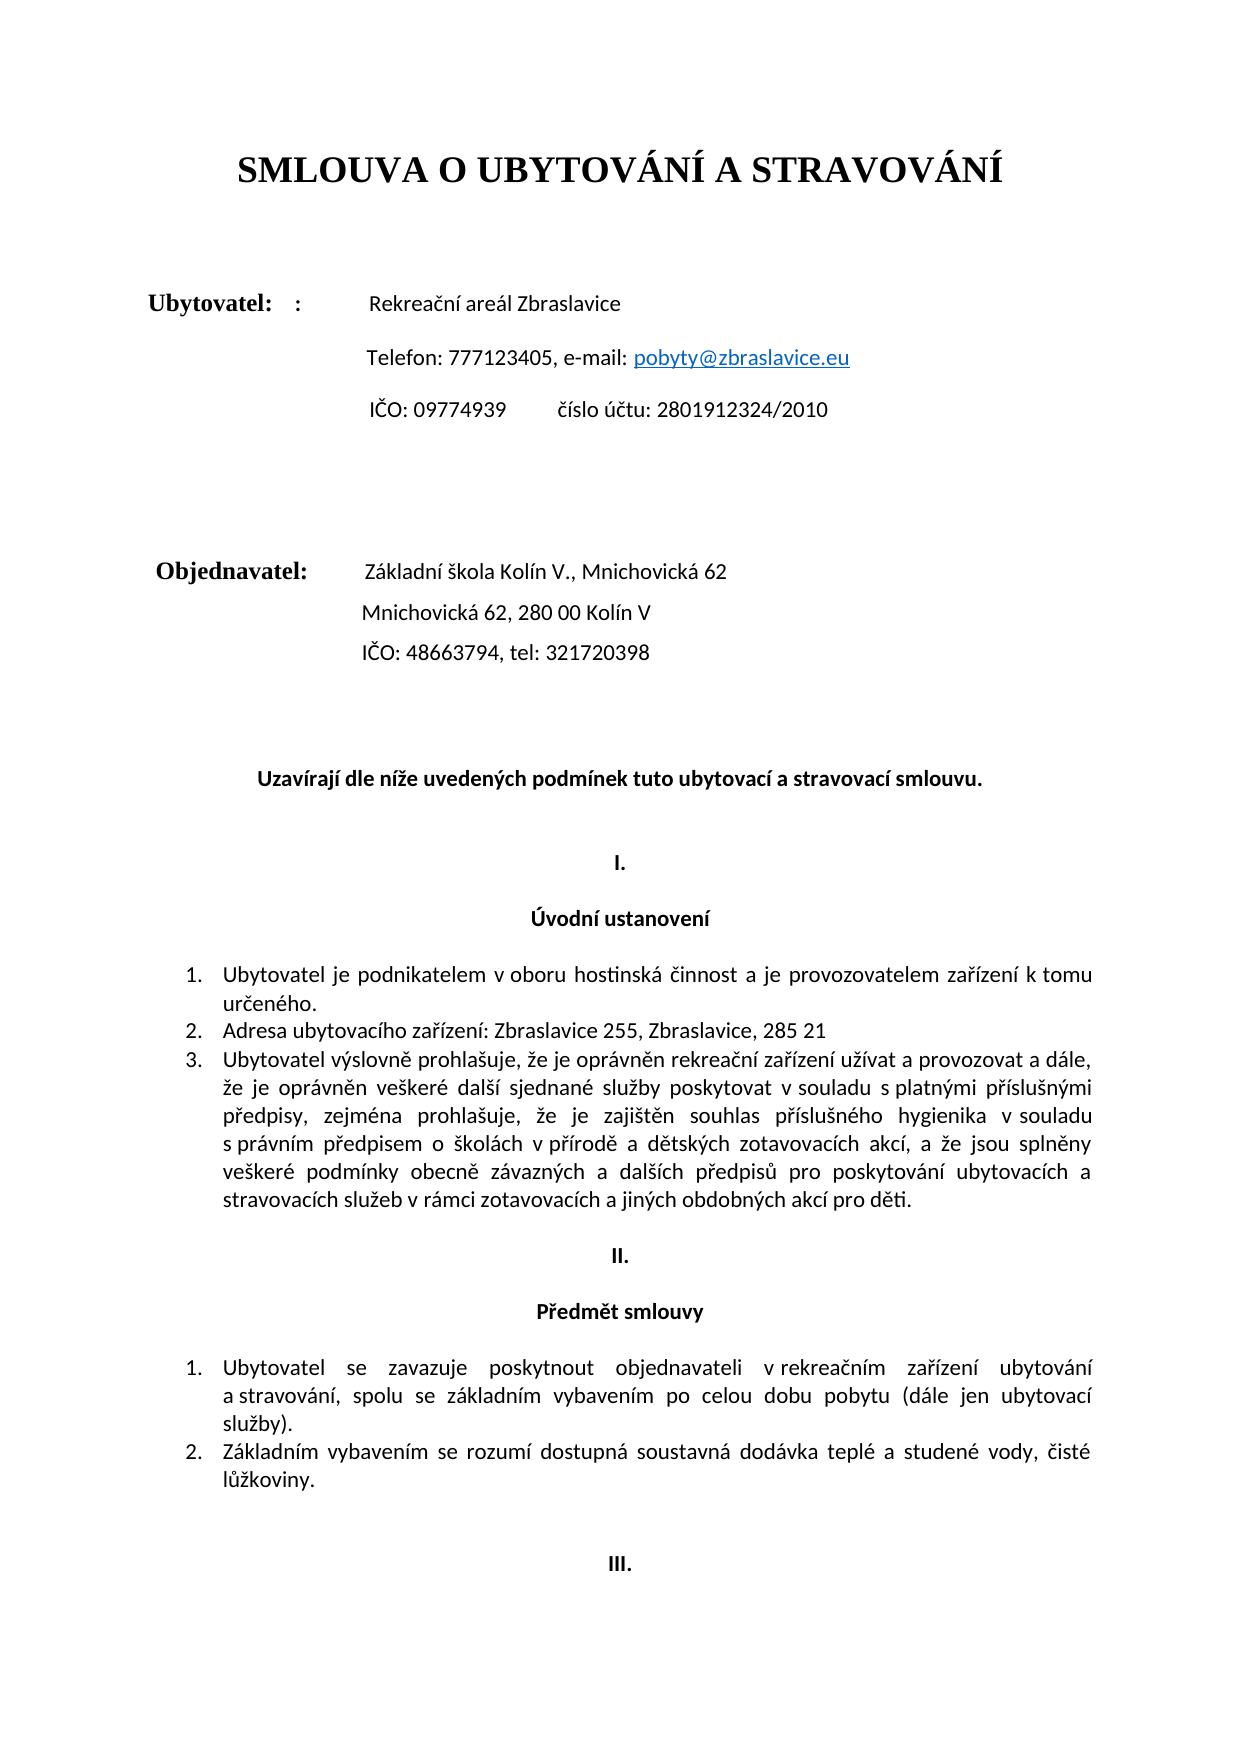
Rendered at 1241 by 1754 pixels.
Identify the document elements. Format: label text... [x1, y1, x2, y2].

text Objednavatel: Základní škola Kolín V., Mnichovická 62 [148, 556, 1093, 585]
text Mnichovická 62, 280 00 Kolín V [148, 598, 1093, 626]
list Ubytovatel je podnikatelem v oboru hostinská činnost a je provozovatelem zařízení k tomu určeného. [185, 961, 1093, 1017]
text I. [148, 848, 1093, 877]
list Základním vybavením se rozumí dostupná soustavná dodávka teplé a studené vody, čisté lůžkoviny. [185, 1437, 1093, 1493]
text Úvodní ustanovení [148, 904, 1093, 933]
text Ubytovatel: : Rekreační areál Zbraslavice [148, 288, 1093, 317]
list Adresa ubytovacího zařízení: Zbraslavice 255, Zbraslavice, 285 21 [185, 1017, 1093, 1045]
text III. [148, 1549, 1093, 1577]
list Ubytovatel výslovně prohlašuje, že je oprávněn rekreační zařízení užívat a provozovat a dále, že je oprávněn veškeré další sjednané služby poskytovat v souladu s platnými příslušnými předpisy, zejména prohlašuje, že je zajištěn souhlas příslušného hygienika v souladu s právním předpisem o školách v přírodě a dětských zotavovacích akcí, a že jsou splněny veškeré podmínky obecně závazných a dalších předpisů pro poskytování ubytovacích a stravovacích služeb v rámci zotavovacích a jiných obdobných akcí pro děti. [185, 1045, 1093, 1213]
text II. [148, 1241, 1093, 1269]
text Předmět smlouvy [148, 1297, 1093, 1325]
list Ubytovatel se zavazuje poskytnout objednavateli v rekreačním zařízení ubytování a stravování, spolu se základním vybavením po celou dobu pobytu (dále jen ubytovací služby). [185, 1353, 1093, 1437]
text IČO: 48663794, tel: 321720398 [148, 638, 1093, 666]
text IČO: 09774939 číslo účtu: 2801912324/2010 [148, 396, 1093, 424]
text Telefon: 777123405, e-mail: pobyty@zbraslavice.eu [221, 343, 1093, 371]
text Uzavírají dle níže uvedených podmínek tuto ubytovací a stravovací smlouvu. [148, 764, 1093, 792]
text SMLOUVA O UBYTOVÁNÍ A STRAVOVÁNÍ [148, 148, 1093, 191]
